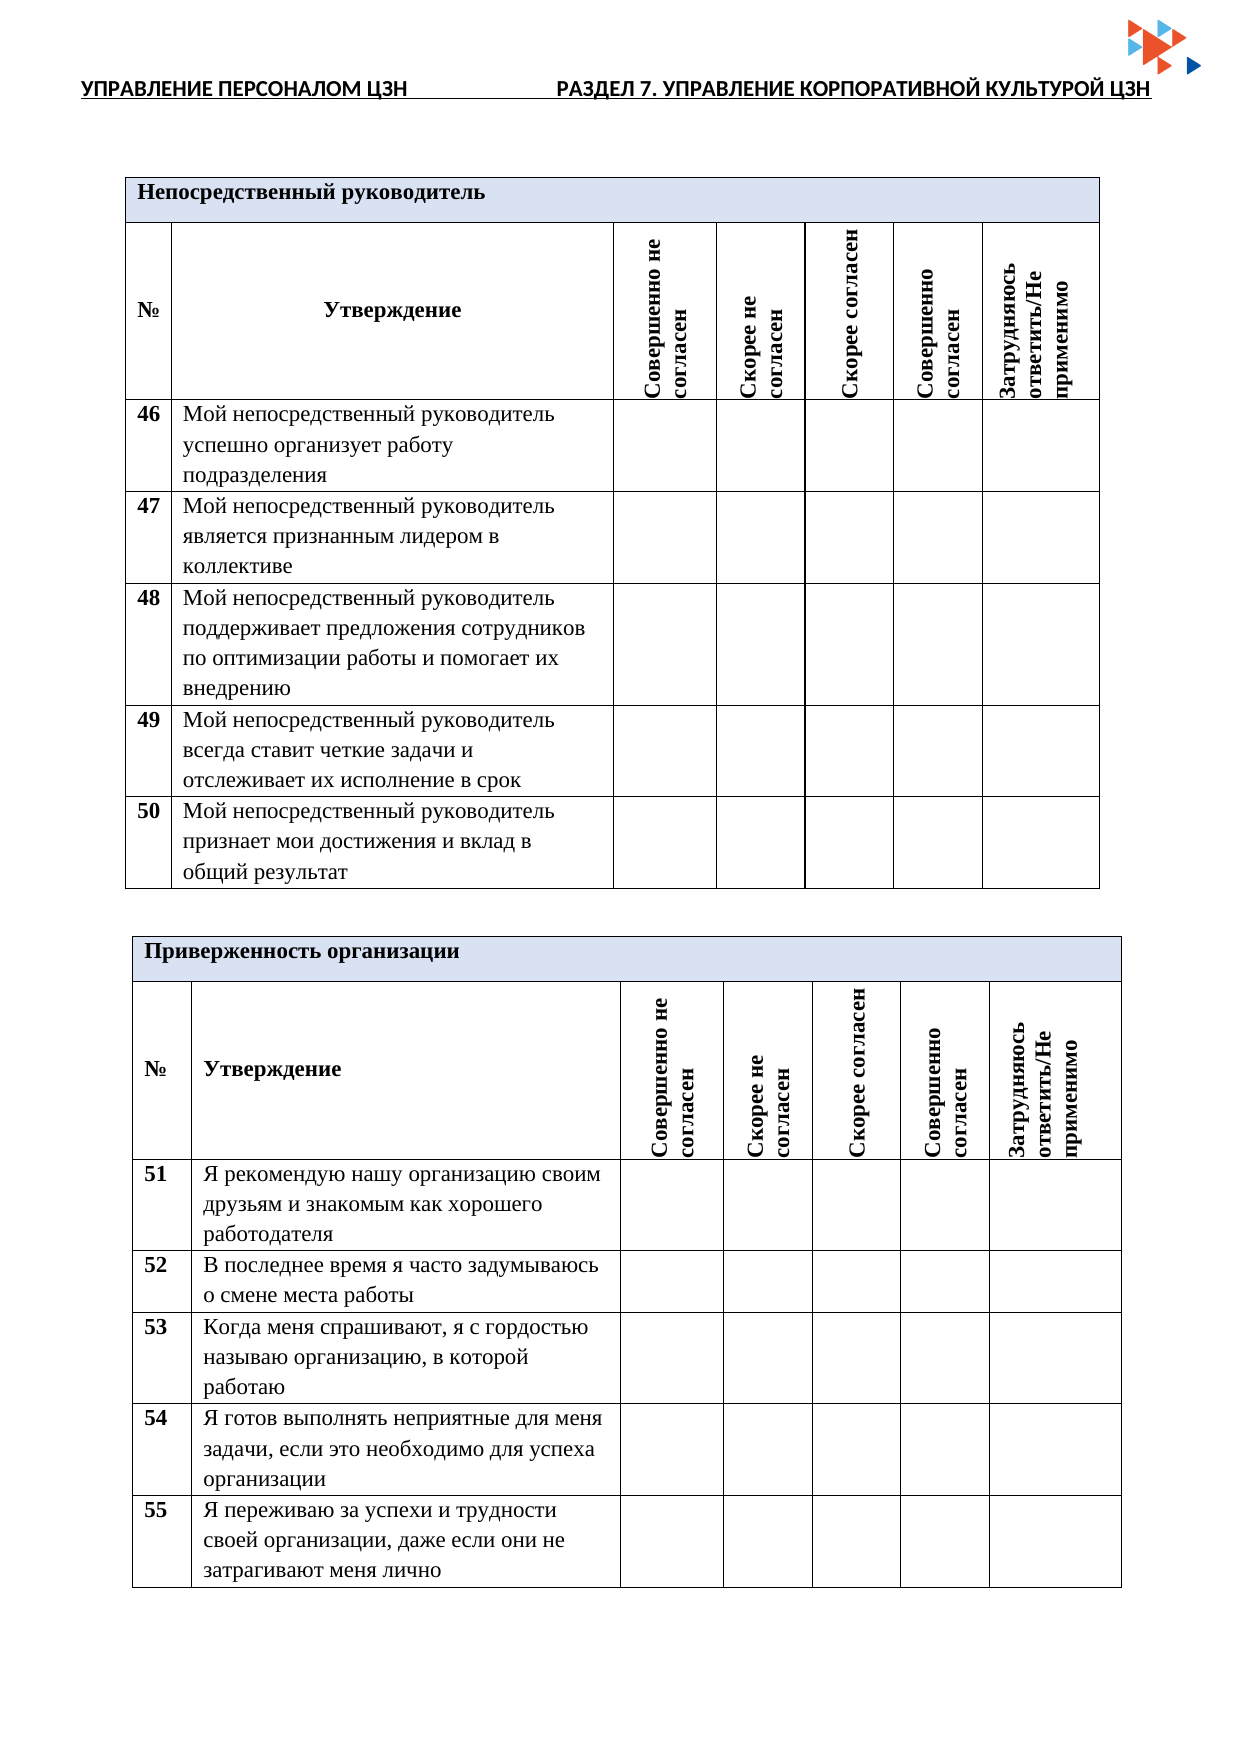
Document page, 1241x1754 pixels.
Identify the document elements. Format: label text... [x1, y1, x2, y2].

table_cell № [126, 223, 171, 399]
table_cell Мой непосредственный руководитель всегда ставит четкие задачи и отслеживает их исполнение в срок [172, 706, 613, 796]
table_cell [901, 1160, 989, 1250]
table_cell [983, 492, 1099, 583]
table_cell [614, 584, 716, 704]
table_cell [621, 1313, 723, 1403]
table_cell № [133, 982, 191, 1158]
table_header Непосредственный руководитель [126, 178, 1099, 222]
table_cell [990, 1251, 1121, 1312]
table_cell Совершенно согласен [894, 223, 982, 399]
table_cell [894, 706, 982, 796]
picture [1122, 13, 1206, 80]
table_cell [717, 400, 804, 491]
table_cell [983, 400, 1099, 491]
table_cell [894, 584, 982, 704]
table_cell [983, 584, 1099, 704]
table_cell Мой непосредственный руководитель признает мои достижения и вклад в общий результат [172, 797, 613, 888]
table_cell [990, 1496, 1121, 1587]
table_cell Мой непосредственный руководитель является признанным лидером в коллективе [172, 492, 613, 583]
table_cell Затрудняюсь ответить/Не применимо [990, 982, 1121, 1158]
table_cell Я рекомендую нашу организацию своим друзьям и знакомым как хорошего работодателя [192, 1160, 620, 1250]
table_cell [614, 706, 716, 796]
table_cell [717, 797, 804, 888]
table_cell [813, 1251, 900, 1312]
table_cell Совершенно не согласен [621, 982, 723, 1158]
table_cell Утверждение [172, 223, 613, 399]
table_cell [806, 400, 893, 491]
table_cell [813, 1313, 900, 1403]
table_cell 51 [133, 1160, 191, 1250]
table_cell [983, 797, 1099, 888]
table_cell [724, 1160, 812, 1250]
table_cell Скорее не согласен [724, 982, 812, 1158]
table_cell [990, 1313, 1121, 1403]
table_cell [806, 584, 893, 704]
table_cell Я готов выполнять неприятные для меня задачи, если это необходимо для успеха организации [192, 1404, 620, 1495]
table_cell [717, 706, 804, 796]
table_cell [614, 492, 716, 583]
table_cell [901, 1251, 989, 1312]
table_cell 48 [126, 584, 171, 704]
table_cell [806, 706, 893, 796]
table_cell [614, 400, 716, 491]
table_cell 49 [126, 706, 171, 796]
table_cell 52 [133, 1251, 191, 1312]
table_header Приверженность организации [133, 937, 1121, 981]
table_cell [901, 1313, 989, 1403]
table_cell Утверждение [192, 982, 620, 1158]
table_cell [806, 797, 893, 888]
table_cell [990, 1404, 1121, 1495]
table_cell [621, 1496, 723, 1587]
table_cell Мой непосредственный руководитель поддерживает предложения сотрудников по оптимизации работы и помогает их внедрению [172, 584, 613, 704]
table_cell [813, 1404, 900, 1495]
table_cell [983, 706, 1099, 796]
table_cell [717, 584, 804, 704]
table_cell Я переживаю за успехи и трудности своей организации, даже если они не затрагивают меня лично [192, 1496, 620, 1587]
table_cell 54 [133, 1404, 191, 1495]
table_cell [894, 492, 982, 583]
table_cell Затрудняюсь ответить/Не применимо [983, 223, 1099, 399]
table_cell [806, 492, 893, 583]
table_cell [724, 1313, 812, 1403]
table_cell Совершенно согласен [901, 982, 989, 1158]
table_cell [621, 1160, 723, 1250]
table_cell Скорее не согласен [717, 223, 804, 399]
table_cell [724, 1251, 812, 1312]
table_cell Мой непосредственный руководитель успешно организует работу подразделения [172, 400, 613, 491]
table_cell [717, 492, 804, 583]
table_cell 47 [126, 492, 171, 583]
table_cell 53 [133, 1313, 191, 1403]
table_cell [894, 797, 982, 888]
table_cell Скорее согласен [806, 223, 893, 399]
table_cell Когда меня спрашивают, я с гордостью называю организацию, в которой работаю [192, 1313, 620, 1403]
table_cell [901, 1404, 989, 1495]
table_cell [724, 1404, 812, 1495]
table_cell 46 [126, 400, 171, 491]
table_cell Совершенно не согласен [614, 223, 716, 399]
table_cell 50 [126, 797, 171, 888]
table_cell 55 [133, 1496, 191, 1587]
table_cell В последнее время я часто задумываюсь о смене места работы [192, 1251, 620, 1312]
table_cell [724, 1496, 812, 1587]
table_cell [621, 1404, 723, 1495]
table_cell [813, 1160, 900, 1250]
table_cell [894, 400, 982, 491]
table_cell [813, 1496, 900, 1587]
table_cell [614, 797, 716, 888]
table_cell [621, 1251, 723, 1312]
table_cell [901, 1496, 989, 1587]
table_cell [990, 1160, 1121, 1250]
table_cell Скорее согласен [813, 982, 900, 1158]
